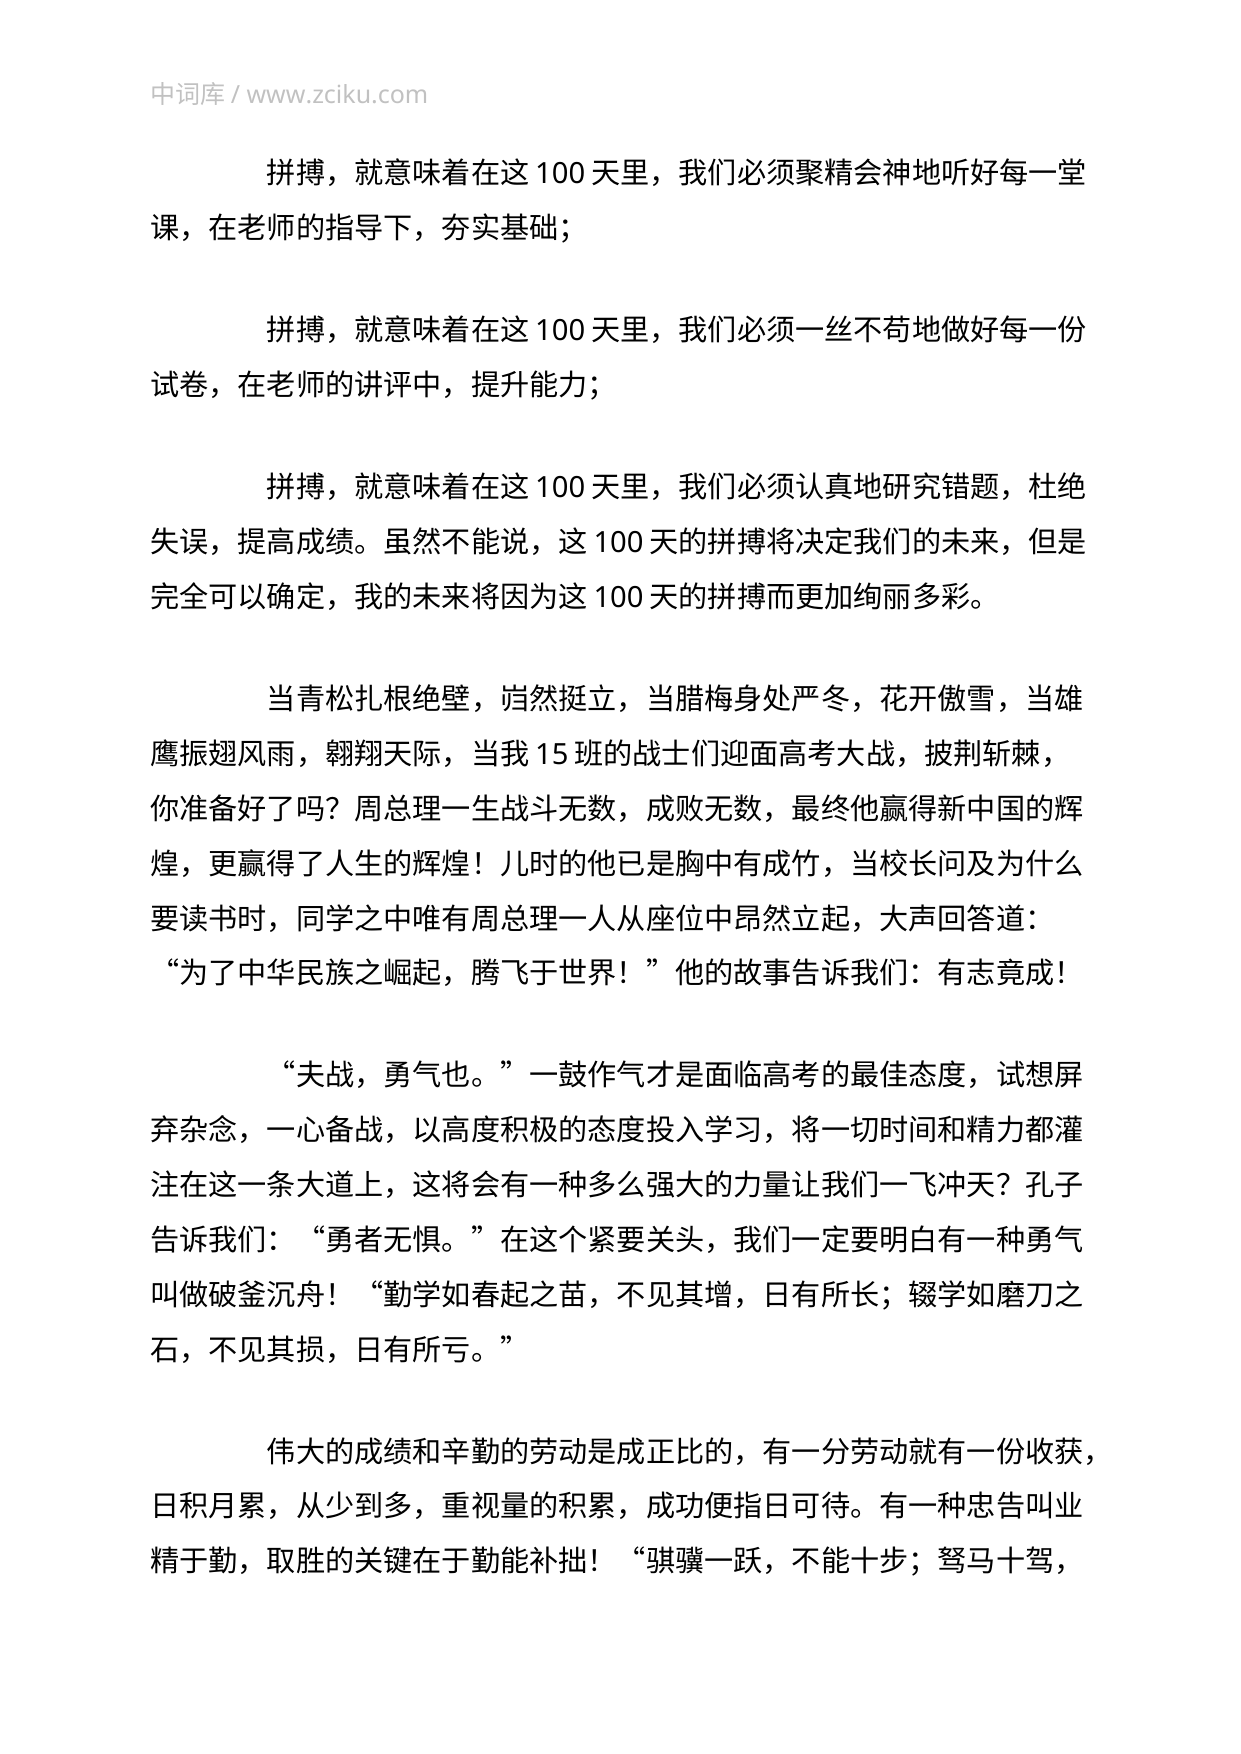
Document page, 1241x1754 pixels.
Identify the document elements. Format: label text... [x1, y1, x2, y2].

text “夫战，勇气也。”一鼓作气才是面临高考的最佳态度，试想屏弃杂念，一心备战，以高度积极的态度投入学习，将一切时间和精力都灌注在这一条大道上，这将会有一种多么强大的力量让我们一飞冲天？孔子告诉我们：“勇者无惧。”在这个紧要关头，我们一定要明白有一种勇气叫做破釜沉舟！“勤学如春起之苗，不见其增，日有所长；辍学如磨刀之石，不见其损，日有所亏。” [150, 1052, 1090, 1369]
text 当青松扎根绝壁，岿然挺立，当腊梅身处严冬，花开傲雪，当雄鹰振翅风雨，翱翔天际，当我15班的战士们迎面高考大战，披荆斩棘，你准备好了吗？周总理一生战斗无数，成败无数，最终他赢得新中国的辉煌，更赢得了人生的辉煌！儿时的他已是胸中有成竹，当校长问及为什么要读书时，同学之中唯有周总理一人从座位中昂然立起，大声回答道：“为了中华民族之崛起，腾飞于世界！”他的故事告诉我们：有志竟成！ [150, 676, 1090, 992]
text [150, 1428, 1090, 1580]
text 拼搏，就意味着在这100天里，我们必须聚精会神地听好每一堂课，在老师的指导下，夯实基础； [150, 150, 1090, 247]
text 拼搏，就意味着在这100天里，我们必须认真地研究错题，杜绝失误，提高成绩。虽然不能说，这100天的拼搏将决定我们的未来，但是完全可以确定，我的未来将因为这100天的拼搏而更加绚丽多彩。 [150, 463, 1090, 616]
text 拼搏，就意味着在这100天里，我们必须一丝不苟地做好每一份试卷，在老师的讲评中，提升能力； [150, 307, 1090, 404]
